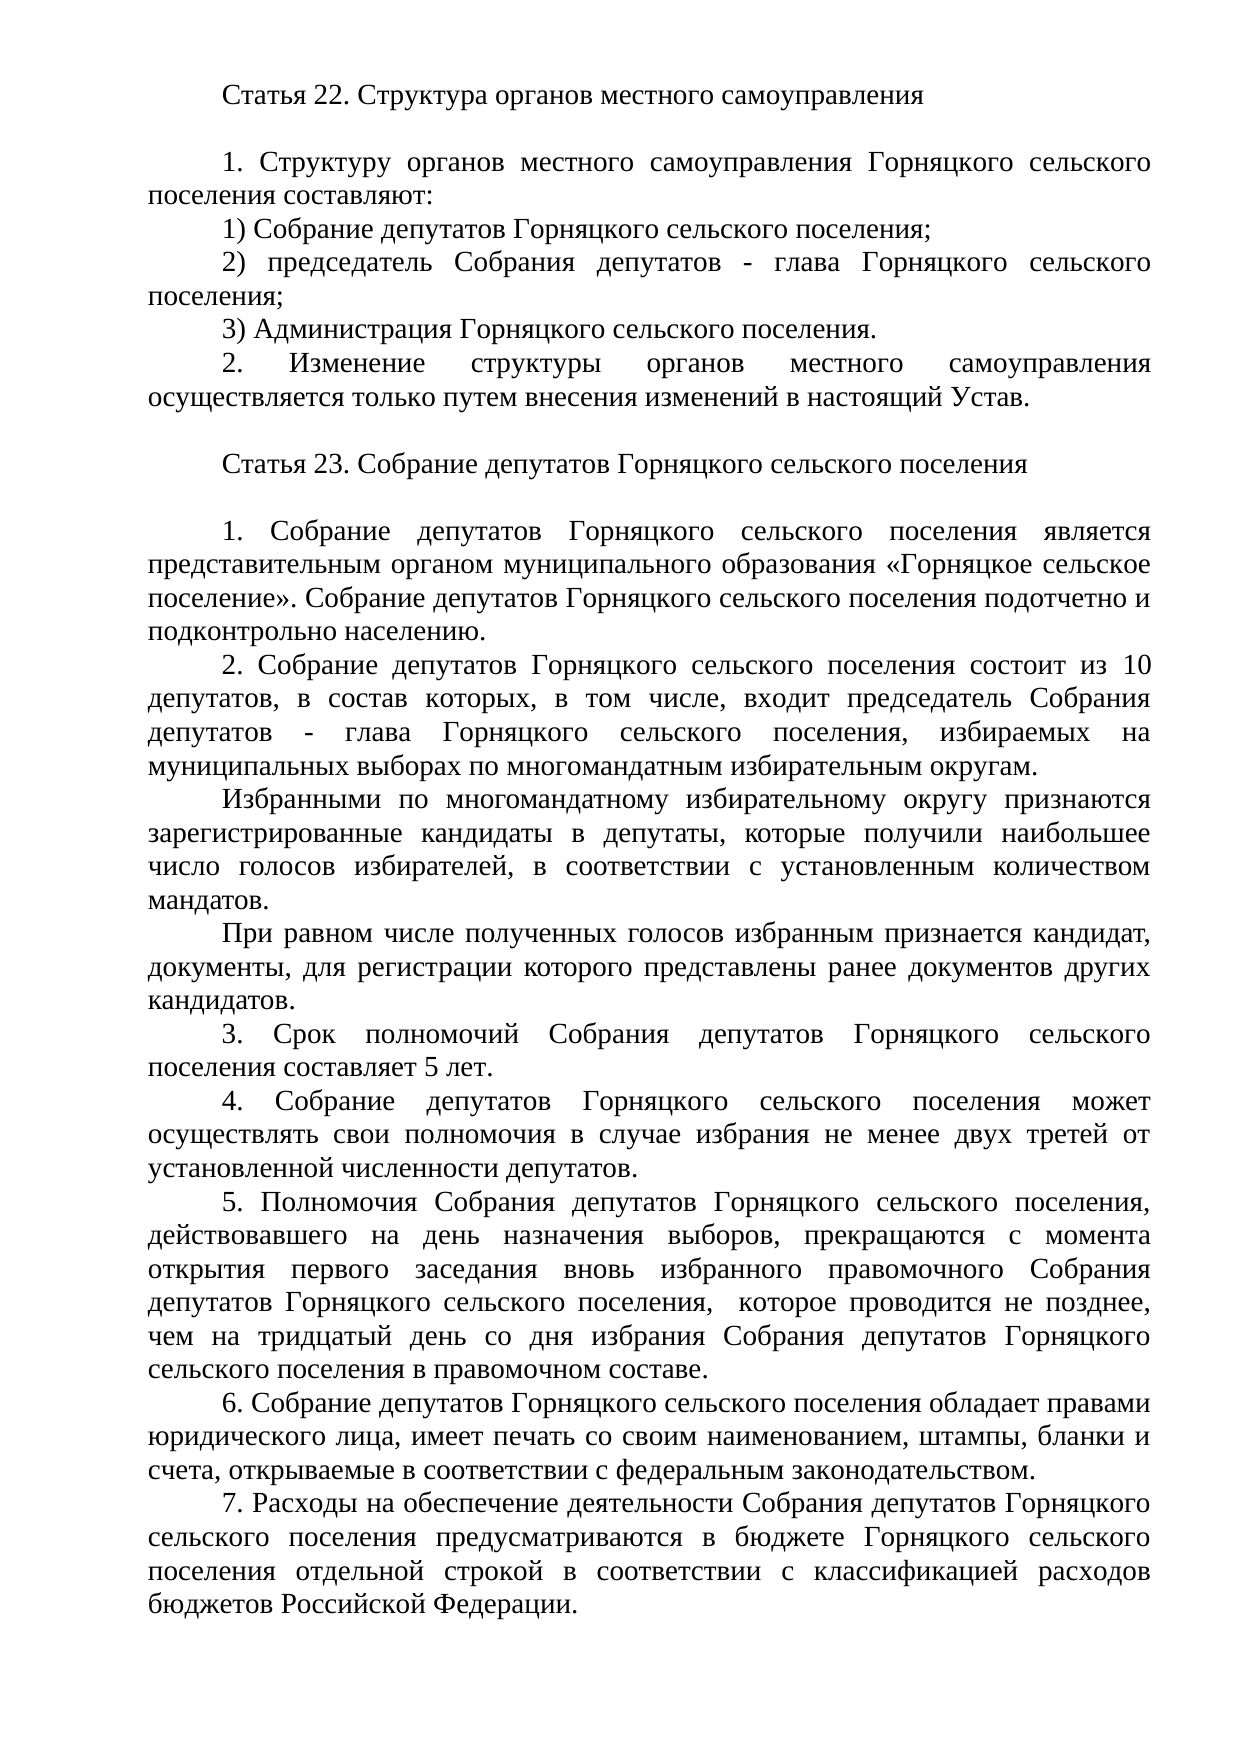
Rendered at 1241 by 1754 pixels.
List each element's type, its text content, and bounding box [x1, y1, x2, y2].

text 3. Срок полномочий Собрания депутатов Горняцкого сельского поселения составляет 5 лет. [148, 1016, 1152, 1083]
text 2. Изменение структуры органов местного самоуправления осуществляется только путем внесения изменений в настоящий Устав. [148, 345, 1152, 412]
text Избранными по многомандатному избирательному округу признаются зарегистрированные кандидаты в депутаты, которые получили наибольшее число голосов избирателей, в соответствии с установленным количеством мандатов. [148, 781, 1152, 915]
text 3) Администрация Горняцкого сельского поселения. [148, 312, 1152, 345]
text 1. Собрание депутатов Горняцкого сельского поселения является представительным органом муниципального образования «Горняцкое сельское поселение». Собрание депутатов Горняцкого сельского поселения подотчетно и подконтрольно населению. [148, 513, 1152, 647]
text Статья 23. Собрание депутатов Горняцкого сельского поселения [148, 446, 1152, 479]
text 7. Расходы на обеспечение деятельности Собрания депутатов Горняцкого сельского поселения предусматриваются в бюджете Горняцкого сельского поселения отдельной строкой в соответствии с классификацией расходов бюджетов Российской Федерации. [148, 1486, 1152, 1620]
text 4. Собрание депутатов Горняцкого сельского поселения может осуществлять свои полномочия в случае избрания не менее двух третей от установленной численности депутатов. [148, 1083, 1152, 1184]
text 2) председатель Собрания депутатов - глава Горняцкого сельского поселения; [148, 244, 1152, 312]
text Статья 22. Структура органов местного самоуправления [148, 77, 1152, 110]
text 2. Собрание депутатов Горняцкого сельского поселения состоит из 10 депутатов, в состав которых, в том числе, входит председатель Собрания депутатов - глава Горняцкого сельского поселения, избираемых на муниципальных выборах по многомандатным избирательным округам. [148, 647, 1152, 781]
text 6. Собрание депутатов Горняцкого сельского поселения обладает правами юридического лица, имеет печать со своим наименованием, штампы, бланки и счета, открываемые в соответствии с федеральным законодательством. [148, 1385, 1152, 1486]
text 1) Собрание депутатов Горняцкого сельского поселения; [148, 211, 1152, 244]
text 1. Структуру органов местного самоуправления Горняцкого сельского поселения составляют: [148, 144, 1152, 211]
text При равном числе полученных голосов избранным признается кандидат, документы, для регистрации которого представлены ранее документов других кандидатов. [148, 915, 1152, 1016]
text 5. Полномочия Собрания депутатов Горняцкого сельского поселения, действовавшего на день назначения выборов, прекращаются с момента открытия первого заседания вновь избранного правомочного Собрания депутатов Горняцкого сельского поселения, которое проводится не позднее, чем на тридцатый день со дня избрания Собрания депутатов Горняцкого сельского поселения в правомочном составе. [148, 1184, 1152, 1385]
